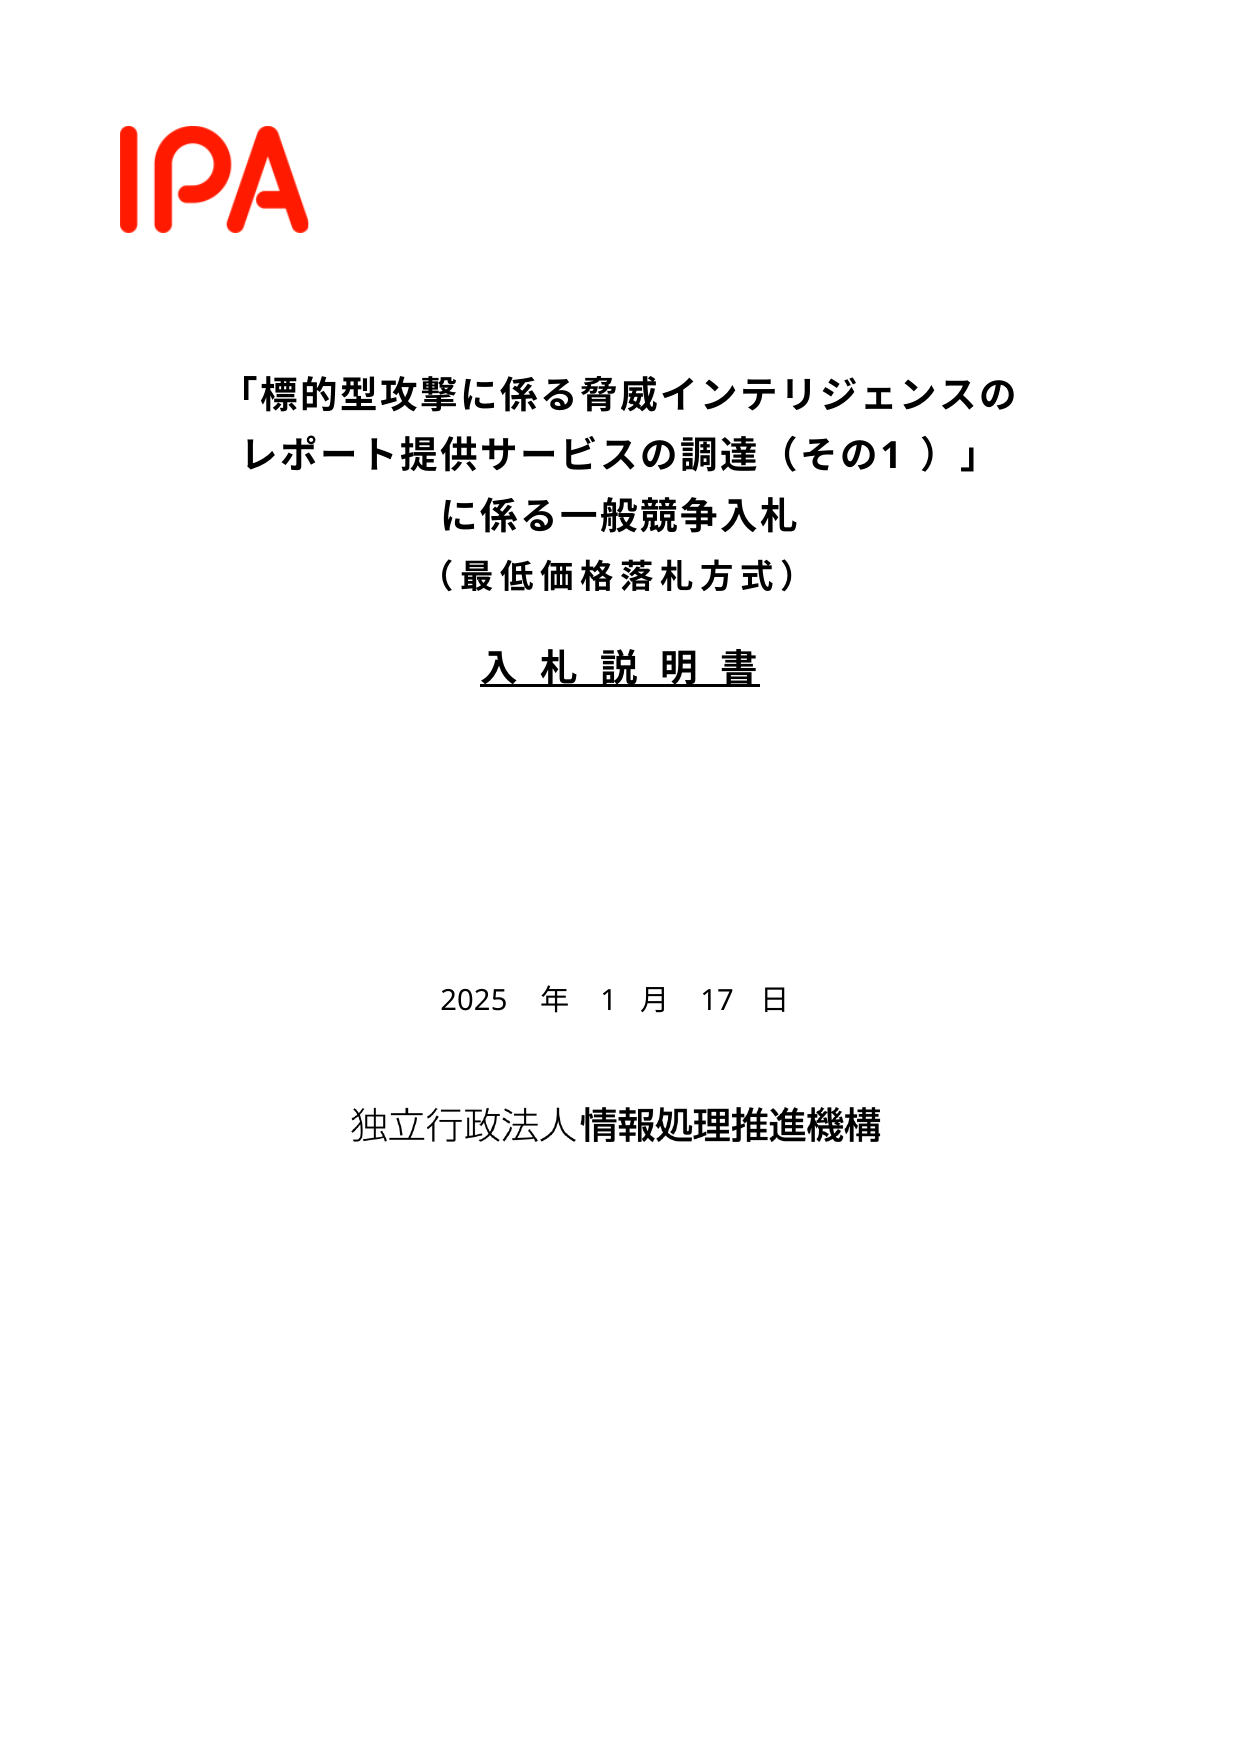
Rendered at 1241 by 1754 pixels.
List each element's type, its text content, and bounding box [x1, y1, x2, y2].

text レポート提供サービスの調達（その1）」 [120, 422, 1120, 483]
picture [120, 126, 309, 233]
text 2025年1月17日 [120, 967, 1120, 1028]
text （最低価格落札方式） [120, 543, 1120, 604]
picture [350, 1107, 881, 1142]
text 「標的型攻撃に係る脅威インテリジェンスの [120, 362, 1120, 422]
text 入 札 説 明 書 [120, 634, 1120, 695]
text に係る一般競争入札 [120, 483, 1120, 543]
